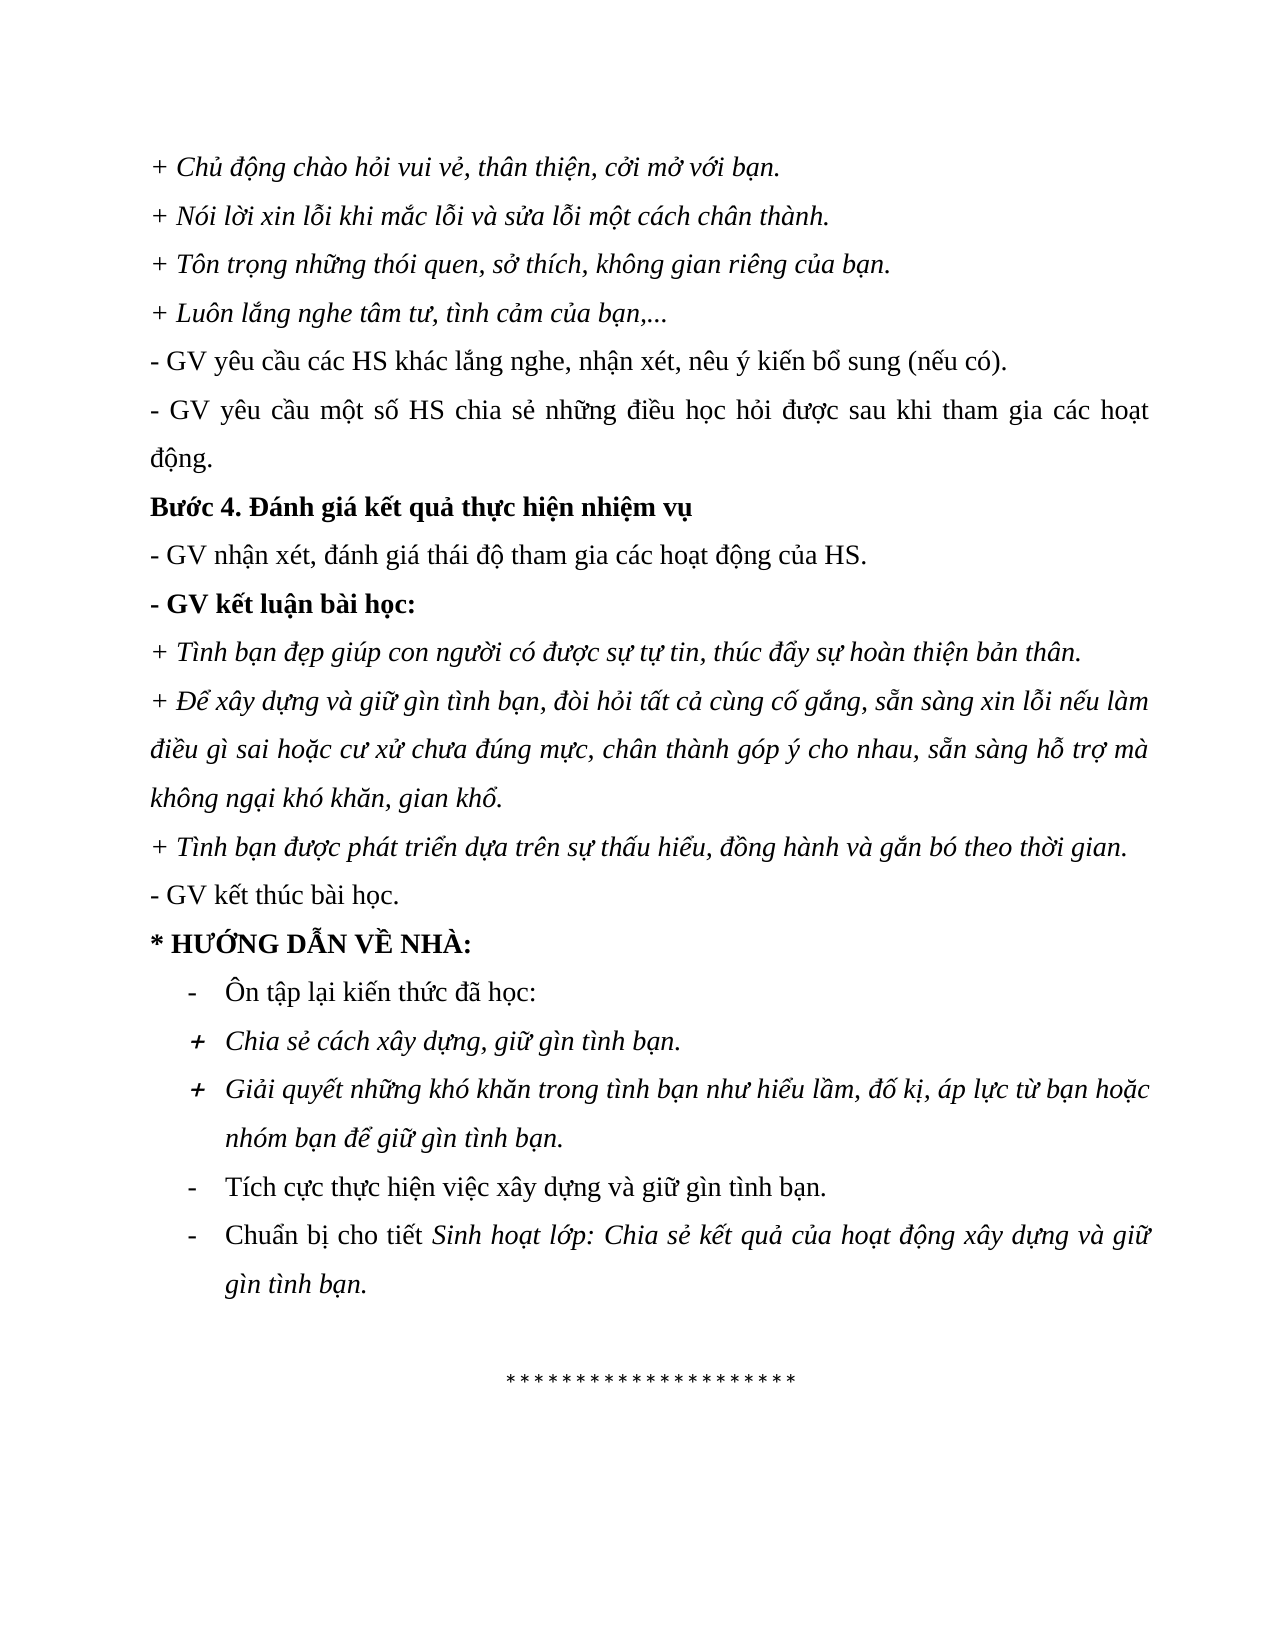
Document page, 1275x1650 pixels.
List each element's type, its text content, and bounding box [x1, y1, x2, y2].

text * HƯỚNG DẪN VỀ NHÀ: [150, 927, 1152, 959]
text ********************* [150, 1367, 1152, 1401]
list Chuẩn bị cho tiết Sinh hoạt lớp: Chia sẻ kết quả của hoạt động xây dựng và giữ gìn tình bạn. [187, 1218, 1152, 1299]
text + Tôn trọng những thói quen, sở thích, không gian riêng của bạn. [150, 247, 1152, 279]
list Chia sẻ cách xây dựng, giữ gìn tình bạn. [187, 1024, 1152, 1056]
text + Luôn lắng nghe tâm tư, tình cảm của bạn,... [150, 296, 1152, 328]
list Ôn tập lại kiến thức đã học: [187, 975, 1152, 1008]
text - GV yêu cầu các HS khác lắng nghe, nhận xét, nêu ý kiến bổ sung (nếu có). [150, 344, 1152, 377]
text - GV kết thúc bài học. [150, 878, 1152, 911]
list Giải quyết những khó khăn trong tình bạn như hiểu lầm, đố kị, áp lực từ bạn hoặc nhóm bạn để giữ gìn tình bạn. [187, 1072, 1152, 1153]
text + Tình bạn đẹp giúp con người có được sự tự tin, thúc đẩy sự hoàn thiện bản thân. [150, 635, 1152, 668]
text + Chủ động chào hỏi vui vẻ, thân thiện, cởi mở với bạn. [150, 150, 1152, 182]
text - GV kết luận bài học: [150, 587, 1152, 619]
text + Nói lời xin lỗi khi mắc lỗi và sửa lỗi một cách chân thành. [150, 198, 1152, 231]
text + Để xây dựng và giữ gìn tình bạn, đòi hỏi tất cả cùng cố gắng, sẵn sàng xin lỗi nếu làm điều gì sai hoặc cư xử chưa đúng mực, chân thành góp ý cho nhau, sẵn sàng hỗ trợ mà không ngại khó khăn, gian khổ. [150, 684, 1152, 813]
text - GV yêu cầu một số HS chia sẻ những điều học hỏi được sau khi tham gia các hoạt động. [150, 393, 1152, 474]
text - GV nhận xét, đánh giá thái độ tham gia các hoạt động của HS. [150, 538, 1152, 571]
text Bước 4. Đánh giá kết quả thực hiện nhiệm vụ [150, 490, 1152, 522]
list Tích cực thực hiện việc xây dựng và giữ gìn tình bạn. [187, 1170, 1152, 1202]
text + Tình bạn được phát triển dựa trên sự thấu hiểu, đồng hành và gắn bó theo thời gian. [150, 829, 1152, 862]
